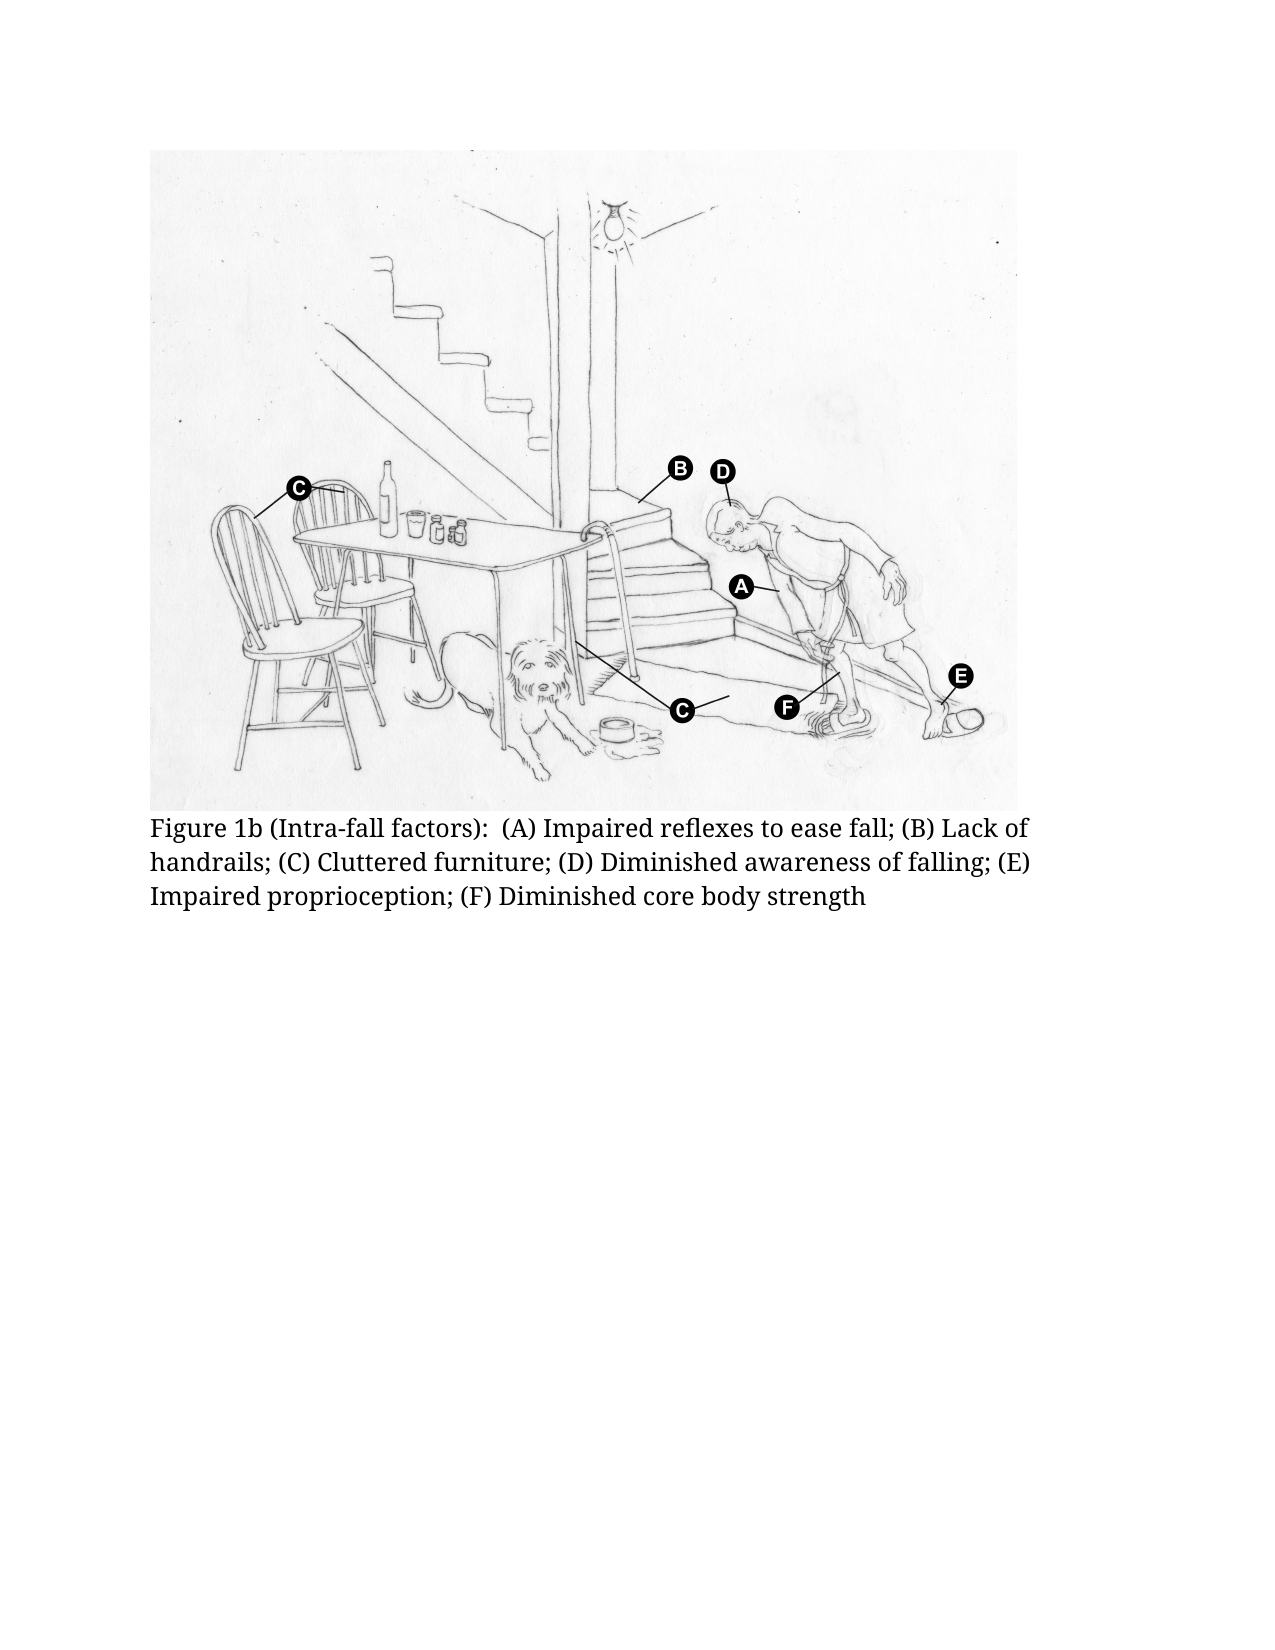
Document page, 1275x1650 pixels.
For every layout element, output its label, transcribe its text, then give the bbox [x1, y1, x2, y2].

picture [150, 150, 1018, 811]
text Figure 1b (Intra-fall factors): (A) Impaired reflexes to ease fall; (B) Lack of handrails; (C) Cluttered furniture; (D) Diminished awareness of falling; (E) Impaired proprioception; (F) Diminished core body strength [150, 811, 1125, 913]
